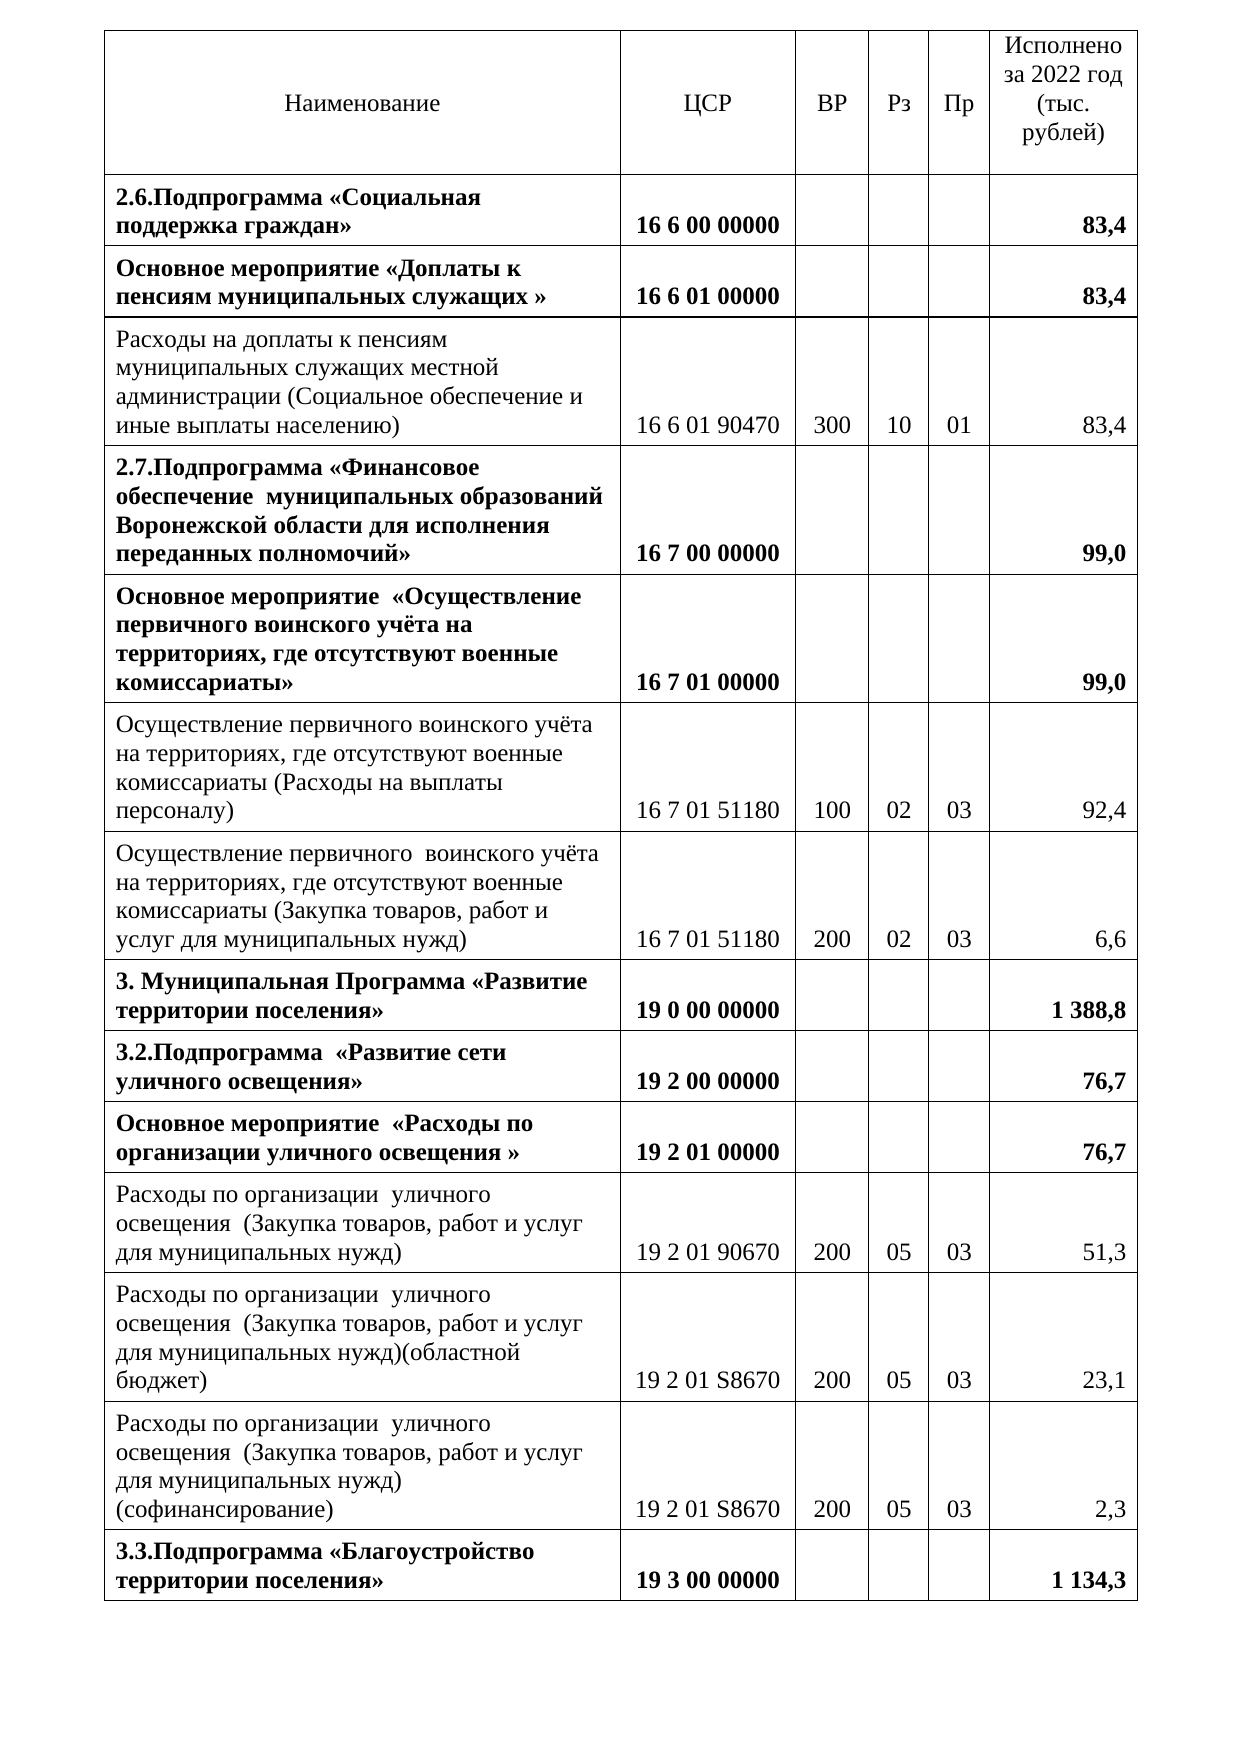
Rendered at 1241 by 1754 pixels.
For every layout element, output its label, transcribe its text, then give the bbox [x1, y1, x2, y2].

table_cell 200 [796, 1273, 868, 1401]
table_header ЦСР [621, 31, 795, 174]
table_cell Основное мероприятие «Осуществление первичного воинского учёта на территориях, где отсутствуют военные комиссариаты» [105, 575, 620, 702]
table_header Наименование [105, 31, 620, 174]
table_cell 200 [796, 1402, 868, 1529]
table_cell 16 6 01 90470 [621, 318, 795, 445]
table_cell 16 6 01 00000 [621, 246, 795, 316]
table_cell [796, 1530, 868, 1600]
table_cell Расходы на доплаты к пенсиям муниципальных служащих местной администрации (Социальное обеспечение и иные выплаты населению) [105, 318, 620, 445]
table_cell 03 [929, 1173, 989, 1272]
table_cell [869, 246, 928, 316]
table_cell 2.6.Подпрограмма «Социальная поддержка граждан» [105, 175, 620, 245]
table_cell 03 [929, 1402, 989, 1529]
table_cell [796, 175, 868, 245]
table_header Рз [869, 31, 928, 174]
table_cell 6,6 [990, 832, 1137, 959]
table_cell [869, 446, 928, 573]
table_cell 23,1 [990, 1273, 1137, 1401]
table_cell 02 [869, 703, 928, 831]
table_cell Осуществление первичного воинского учёта на территориях, где отсутствуют военные комиссариаты (Закупка товаров, работ и услуг для муниципальных нужд) [105, 832, 620, 959]
table_cell 05 [869, 1402, 928, 1529]
table_cell Основное мероприятие «Расходы по организации уличного освещения » [105, 1102, 620, 1172]
table_cell 1 134,3 [990, 1530, 1137, 1600]
table_cell [929, 446, 989, 573]
table_cell 51,3 [990, 1173, 1137, 1272]
table_cell [869, 1102, 928, 1172]
table_cell [796, 575, 868, 702]
table_cell 19 2 00 00000 [621, 1031, 795, 1101]
table_cell 03 [929, 832, 989, 959]
table_cell 03 [929, 1273, 989, 1401]
table_cell [929, 1530, 989, 1600]
table_cell Основное мероприятие «Доплаты к пенсиям муниципальных служащих » [105, 246, 620, 316]
table_cell 200 [796, 1173, 868, 1272]
table_cell 83,4 [990, 175, 1137, 245]
table_cell [796, 1031, 868, 1101]
table_cell Осуществление первичного воинского учёта на территориях, где отсутствуют военные комиссариаты (Расходы на выплаты персоналу) [105, 703, 620, 831]
table_cell 10 [869, 318, 928, 445]
table_cell [796, 246, 868, 316]
table_cell 3.3.Подпрограмма «Благоустройство территории поселения» [105, 1530, 620, 1600]
table_cell 2.7.Подпрограмма «Финансовое обеспечение муниципальных образований Воронежской области для исполнения переданных полномочий» [105, 446, 620, 573]
table_header Исполнено за 2022 год (тыс. рублей) [990, 31, 1137, 174]
table_cell Расходы по организации уличного освещения (Закупка товаров, работ и услуг для муниципальных нужд)(софинансирование) [105, 1402, 620, 1529]
table_cell 03 [929, 703, 989, 831]
table_cell [796, 446, 868, 573]
table_cell 19 3 00 00000 [621, 1530, 795, 1600]
table_cell 16 7 01 00000 [621, 575, 795, 702]
table_cell [869, 175, 928, 245]
table_cell 3. Муниципальная Программа «Развитие территории поселения» [105, 960, 620, 1030]
table_cell 19 2 01 90670 [621, 1173, 795, 1272]
table_cell Расходы по организации уличного освещения (Закупка товаров, работ и услуг для муниципальных нужд) [105, 1173, 620, 1272]
table_cell 05 [869, 1273, 928, 1401]
table_cell [869, 1031, 928, 1101]
table_cell 16 7 01 51180 [621, 703, 795, 831]
table_cell 300 [796, 318, 868, 445]
table_cell 19 2 01 00000 [621, 1102, 795, 1172]
table_header Пр [929, 31, 989, 174]
table_cell [929, 960, 989, 1030]
table_cell 16 6 00 00000 [621, 175, 795, 245]
table_cell 3.2.Подпрограмма «Развитие сети уличного освещения» [105, 1031, 620, 1101]
table_cell 100 [796, 703, 868, 831]
table_cell [869, 575, 928, 702]
table_cell 02 [869, 832, 928, 959]
table_cell [929, 1031, 989, 1101]
table_cell [929, 575, 989, 702]
table_cell 1 388,8 [990, 960, 1137, 1030]
table_cell 05 [869, 1173, 928, 1272]
table_cell 76,7 [990, 1102, 1137, 1172]
table_cell 83,4 [990, 318, 1137, 445]
table_cell 99,0 [990, 446, 1137, 573]
table_cell 2,3 [990, 1402, 1137, 1529]
table_cell [929, 246, 989, 316]
table_header ВР [796, 31, 868, 174]
table_cell [869, 1530, 928, 1600]
table_cell 99,0 [990, 575, 1137, 702]
table_cell 19 2 01 S8670 [621, 1273, 795, 1401]
table_cell [929, 175, 989, 245]
table_cell 92,4 [990, 703, 1137, 831]
table_cell 19 0 00 00000 [621, 960, 795, 1030]
table_cell 200 [796, 832, 868, 959]
table_cell Расходы по организации уличного освещения (Закупка товаров, работ и услуг для муниципальных нужд)(областной бюджет) [105, 1273, 620, 1401]
table_cell 01 [929, 318, 989, 445]
table_cell 83,4 [990, 246, 1137, 316]
table_cell 16 7 00 00000 [621, 446, 795, 573]
table_cell [796, 960, 868, 1030]
table_cell 16 7 01 51180 [621, 832, 795, 959]
table_cell [796, 1102, 868, 1172]
table_cell 19 2 01 S8670 [621, 1402, 795, 1529]
table_cell 76,7 [990, 1031, 1137, 1101]
table_cell [869, 960, 928, 1030]
table_cell [929, 1102, 989, 1172]
